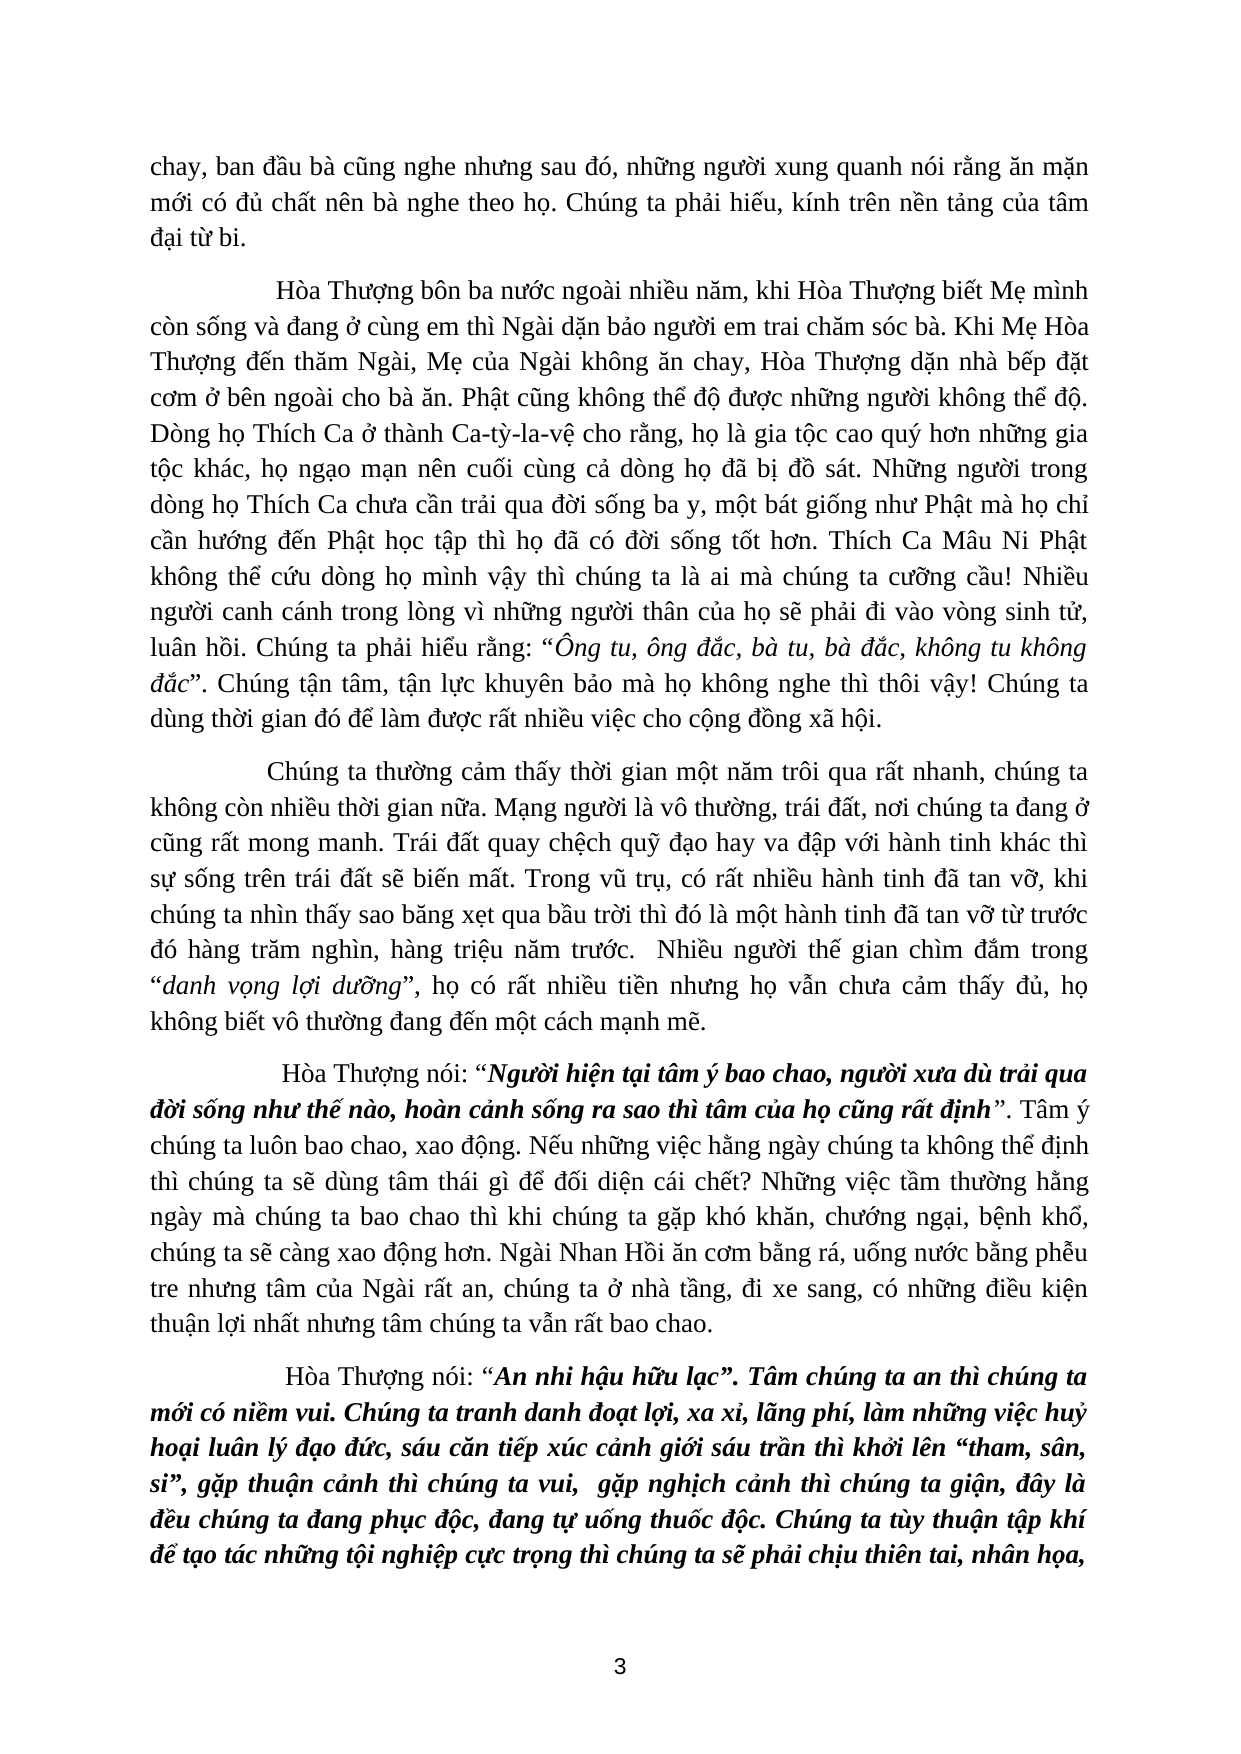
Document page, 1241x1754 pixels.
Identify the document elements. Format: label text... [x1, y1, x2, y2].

text Hòa Thượng nói: “Người hiện tại tâm ý bao chao, người xưa dù trải qua đời sống như thế nào, hoàn cảnh sống ra sao thì tâm của họ cũng rất định”. Tâm ý chúng ta luôn bao chao, xao động. Nếu những việc hằng ngày chúng ta không thể định thì chúng ta sẽ dùng tâm thái gì để đối diện cái chết? Những việc tầm thường hằng ngày mà chúng ta bao chao thì khi chúng ta gặp khó khăn, chướng ngại, bệnh khổ, chúng ta sẽ càng xao động hơn. Ngài Nhan Hồi ăn cơm bằng rá, uống nước bằng phễu tre nhưng tâm của Ngài rất an, chúng ta ở nhà tầng, đi xe sang, có những điều kiện thuận lợi nhất nhưng tâm chúng ta vẫn rất bao chao. [150, 1057, 1090, 1339]
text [150, 150, 1090, 253]
text Chúng ta thường cảm thấy thời gian một năm trôi qua rất nhanh, chúng ta không còn nhiều thời gian nữa. Mạng người là vô thường, trái đất, nơi chúng ta đang ở cũng rất mong manh. Trái đất quay chệch quỹ đạo hay va đập với hành tinh khác thì sự sống trên trái đất sẽ biến mất. Trong vũ trụ, có rất nhiều hành tinh đã tan vỡ, khi chúng ta nhìn thấy sao băng xẹt qua bầu trời thì đó là một hành tinh đã tan vỡ từ trước đó hàng trăm nghìn, hàng triệu năm trước. Nhiều người thế gian chìm đắm trong “danh vọng lợi dưỡng”, họ có rất nhiều tiền nhưng họ vẫn chưa cảm thấy đủ, họ không biết vô thường đang đến một cách mạnh mẽ. [150, 755, 1090, 1036]
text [150, 1360, 1090, 1570]
text Hòa Thượng bôn ba nước ngoài nhiều năm, khi Hòa Thượng biết Mẹ mình còn sống và đang ở cùng em thì Ngài dặn bảo người em trai chăm sóc bà. Khi Mẹ Hòa Thượng đến thăm Ngài, Mẹ của Ngài không ăn chay, Hòa Thượng dặn nhà bếp đặt cơm ở bên ngoài cho bà ăn. Phật cũng không thể độ được những người không thể độ. Dòng họ Thích Ca ở thành Ca-tỳ-la-vệ cho rằng, họ là gia tộc cao quý hơn những gia tộc khác, họ ngạo mạn nên cuối cùng cả dòng họ đã bị đồ sát. Những người trong dòng họ Thích Ca chưa cần trải qua đời sống ba y, một bát giống như Phật mà họ chỉ cần hướng đến Phật học tập thì họ đã có đời sống tốt hơn. Thích Ca Mâu Ni Phật không thể cứu dòng họ mình vậy thì chúng ta là ai mà chúng ta cưỡng cầu! Nhiều người canh cánh trong lòng vì những người thân của họ sẽ phải đi vào vòng sinh tử, luân hồi. Chúng ta phải hiểu rằng: “Ông tu, ông đắc, bà tu, bà đắc, không tu không đắc”. Chúng tận tâm, tận lực khuyên bảo mà họ không nghe thì thôi vậy! Chúng ta dùng thời gian đó để làm được rất nhiều việc cho cộng đồng xã hội. [150, 274, 1090, 734]
